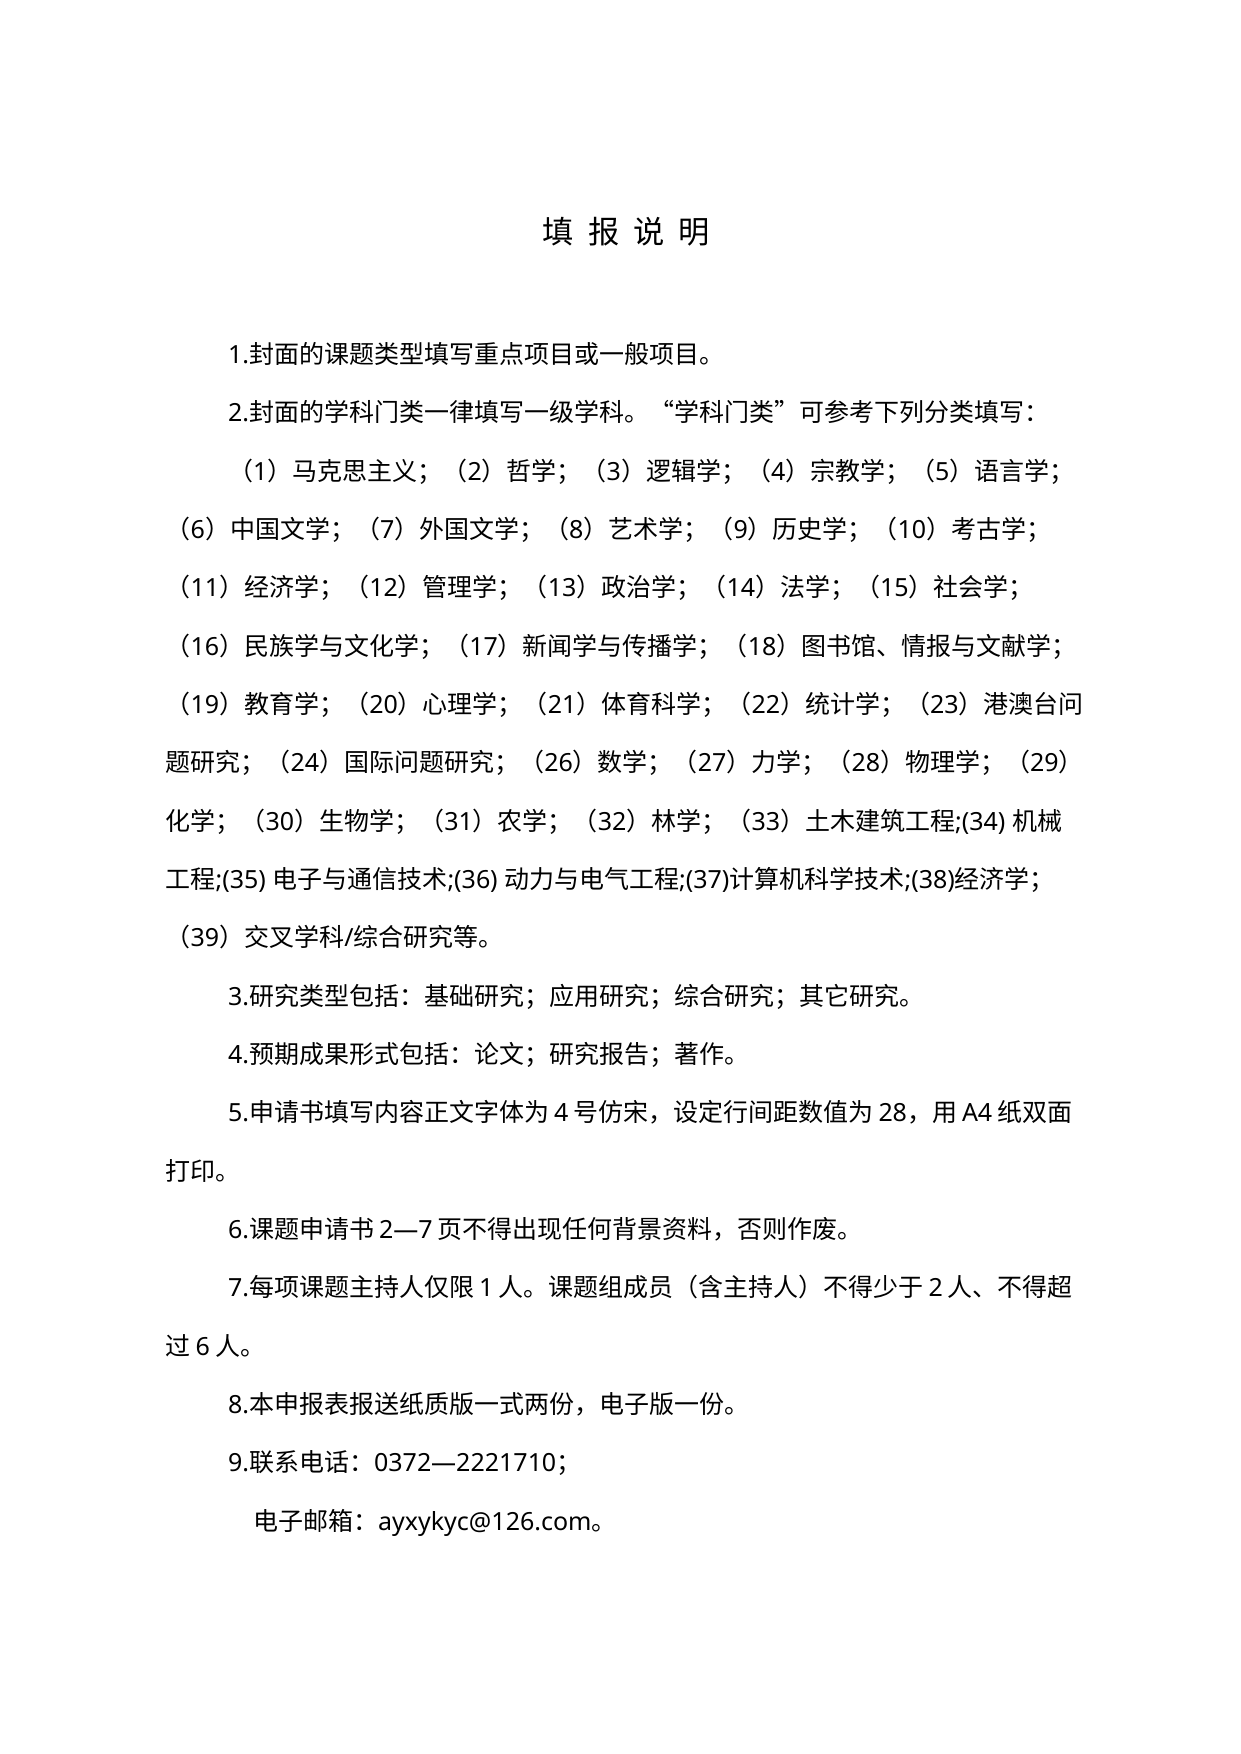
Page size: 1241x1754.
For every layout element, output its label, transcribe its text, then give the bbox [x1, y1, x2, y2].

text 填 报 说 明 [165, 207, 1087, 252]
text 8.本申报表报送纸质版一式两份，电子版一份。 [165, 1367, 1087, 1425]
text 5.申请书填写内容正文字体为4号仿宋，设定行间距数值为28，用A4纸双面打印。 [165, 1075, 1087, 1192]
text 1.封面的课题类型填写重点项目或一般项目。 [165, 317, 1087, 375]
text 3.研究类型包括：基础研究；应用研究；综合研究；其它研究。 [165, 958, 1087, 1017]
text 9.联系电话：0372—2221710； [165, 1425, 1087, 1483]
text 7.每项课题主持人仅限1人。课题组成员（含主持人）不得少于2人、不得超过6人。 [165, 1250, 1087, 1367]
text 2.封面的学科门类一律填写一级学科。“学科门类”可参考下列分类填写： [165, 375, 1087, 433]
text 4.预期成果形式包括：论文；研究报告；著作。 [165, 1017, 1087, 1075]
text 6.课题申请书2—7页不得出现任何背景资料，否则作废。 [165, 1192, 1087, 1250]
text （1）马克思主义；（2）哲学；（3）逻辑学；（4）宗教学；（5）语言学；（6）中国文学；（7）外国文学；（8）艺术学；（9）历史学；（10）考古学；（11）经济学；（12）管理学；（13）政治学；（14）法学；（15）社会学；（16）民族学与文化学；（17）新闻学与传播学；（18）图书馆、情报与文献学；（19）教育学；（20）心理学；（21）体育科学；（22）统计学；（23）港澳台问题研究；（24）国际问题研究；（26）数学；（27）力学；（28）物理学；（29）化学；（30）生物学；（31）农学；（32）林学；（33）土木建筑工程;(34) 机械工程;(35) 电子与通信技术;(36) 动力与电气工程;(37)计算机科学技术;(38)经济学；（39）交叉学科/综合研究等。 [165, 433, 1087, 958]
text 电子邮箱：ayxykyc@126.com。 [165, 1483, 1087, 1542]
